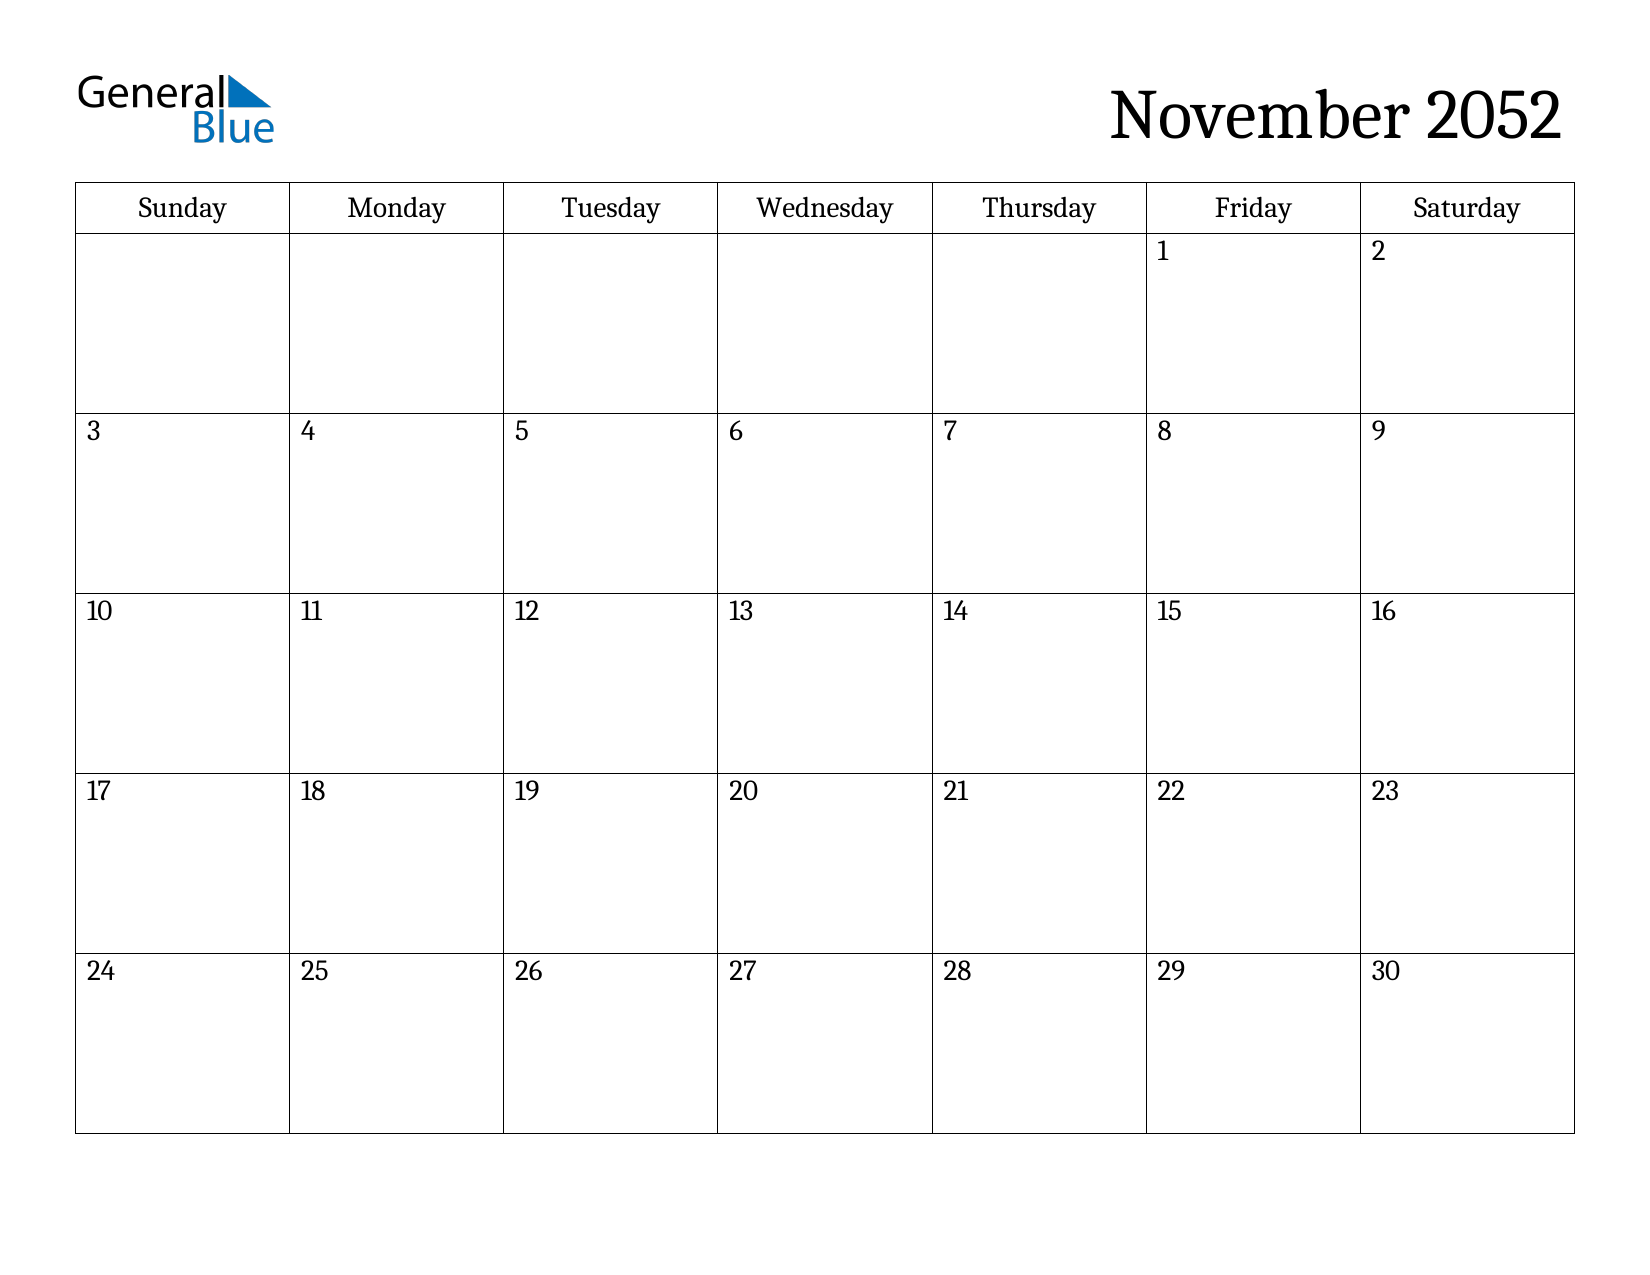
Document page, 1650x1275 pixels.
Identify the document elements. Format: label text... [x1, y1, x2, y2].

table_cell [76, 808, 289, 953]
table_cell [1361, 627, 1574, 773]
table_header November 2052 [504, 75, 1574, 182]
table_cell 26 [504, 954, 717, 987]
table_cell [718, 448, 932, 593]
table_cell 4 [290, 414, 503, 447]
table_header [76, 75, 503, 182]
table_cell Tuesday [504, 183, 717, 233]
table_cell [718, 234, 932, 267]
table_cell 5 [504, 414, 717, 447]
table_cell [1147, 267, 1360, 413]
table_cell [1147, 808, 1360, 953]
table_cell [1361, 988, 1574, 1133]
table_cell 24 [76, 954, 289, 987]
table_cell 17 [76, 774, 289, 807]
table_cell Monday [290, 183, 503, 233]
table_cell Sunday [76, 183, 289, 233]
table_cell 20 [718, 774, 932, 807]
table_cell 14 [933, 594, 1146, 627]
table_cell [504, 267, 717, 413]
table_cell 23 [1361, 774, 1574, 807]
table_cell 8 [1147, 414, 1360, 447]
table_cell 11 [290, 594, 503, 627]
table_cell 21 [933, 774, 1146, 807]
table_cell 28 [933, 954, 1146, 987]
table_cell 19 [504, 774, 717, 807]
picture [78, 75, 274, 143]
table_cell [290, 808, 503, 953]
table_cell [290, 448, 503, 593]
table_cell 16 [1361, 594, 1574, 627]
table_cell [290, 627, 503, 773]
table_cell [718, 627, 932, 773]
table_cell [933, 267, 1146, 413]
table_cell 27 [718, 954, 932, 987]
table_cell 10 [76, 594, 289, 627]
table_cell [1361, 448, 1574, 593]
table_cell [933, 627, 1146, 773]
table_cell [76, 267, 289, 413]
table_cell 18 [290, 774, 503, 807]
table_cell [933, 808, 1146, 953]
table_cell 2 [1361, 234, 1574, 267]
table_cell Thursday [933, 183, 1146, 233]
table_cell [718, 988, 932, 1133]
table_cell [504, 234, 717, 267]
table_cell [290, 988, 503, 1133]
table_cell 3 [76, 414, 289, 447]
table_cell 1 [1147, 234, 1360, 267]
table_cell [1361, 267, 1574, 413]
table_cell [290, 234, 503, 267]
table_cell [76, 448, 289, 593]
table_cell [933, 988, 1146, 1133]
table_cell 12 [504, 594, 717, 627]
table_cell [718, 808, 932, 953]
table_cell [76, 988, 289, 1133]
table_cell [504, 988, 717, 1133]
table_cell 30 [1361, 954, 1574, 987]
table_cell [504, 627, 717, 773]
table_cell [1147, 627, 1360, 773]
table_cell Saturday [1361, 183, 1574, 233]
table_cell [504, 448, 717, 593]
table_cell [1147, 988, 1360, 1133]
table_cell [290, 267, 503, 413]
table_cell 29 [1147, 954, 1360, 987]
table_cell [718, 267, 932, 413]
table_cell 9 [1361, 414, 1574, 447]
table_cell 25 [290, 954, 503, 987]
table_cell 22 [1147, 774, 1360, 807]
table_cell [76, 234, 289, 267]
table_cell 13 [718, 594, 932, 627]
table_cell [1361, 808, 1574, 953]
table_cell [76, 627, 289, 773]
table_cell 6 [718, 414, 932, 447]
table_cell [1147, 448, 1360, 593]
table_cell Wednesday [718, 183, 932, 233]
table_cell [933, 448, 1146, 593]
table_cell Friday [1147, 183, 1360, 233]
table_cell [933, 234, 1146, 267]
table_cell 7 [933, 414, 1146, 447]
table_cell 15 [1147, 594, 1360, 627]
table_cell [504, 808, 717, 953]
